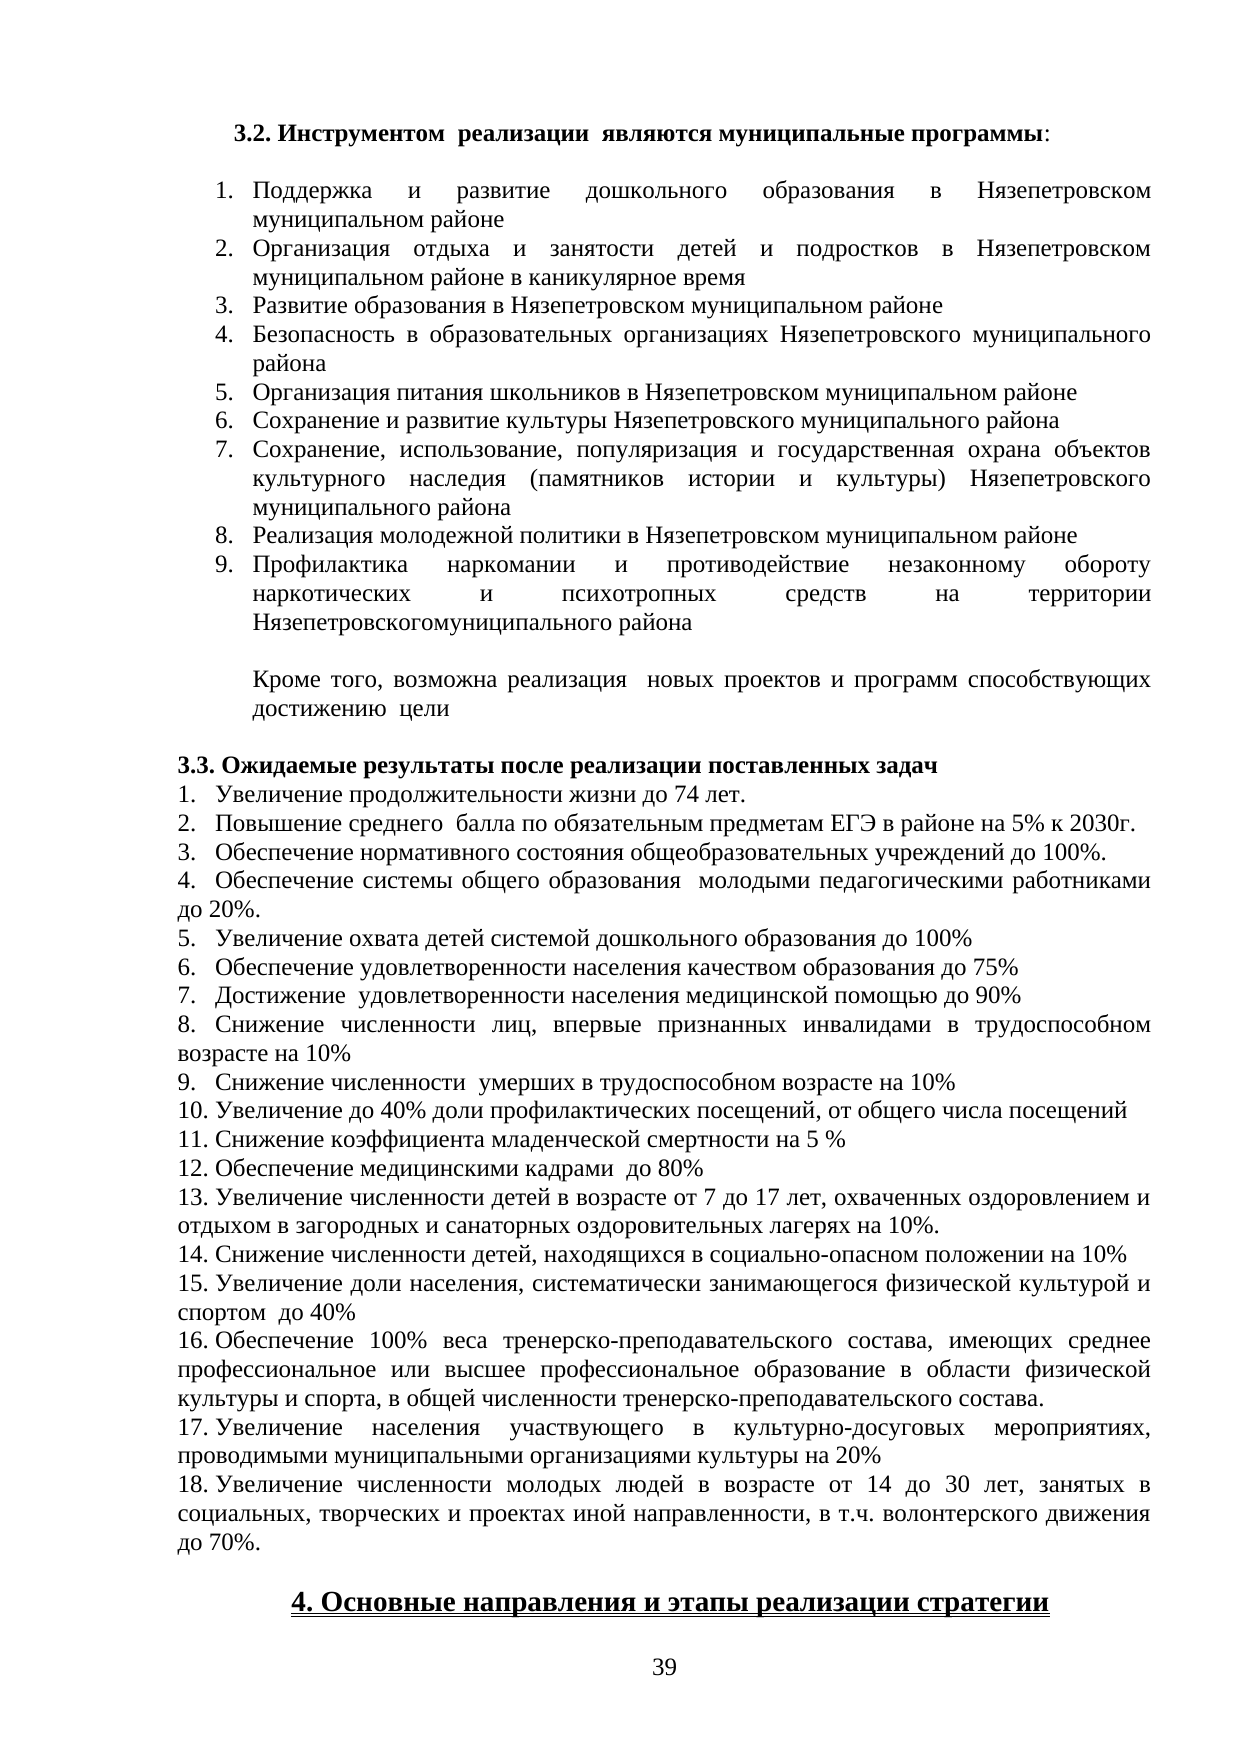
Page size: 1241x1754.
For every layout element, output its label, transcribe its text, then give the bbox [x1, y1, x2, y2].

list Организация питания школьников в Нязепетровском муниципальном районе [215, 377, 1152, 406]
list Увеличение до 40% доли профилактических посещений, от общего числа посещений [177, 1096, 1152, 1124]
text 3.3. Ожидаемые результаты после реализации поставленных задач [177, 751, 1152, 779]
list Профилактика наркомании и противодействие незаконному обороту наркотических и психотропных средств на территории Нязепетровскогомуниципального района [215, 549, 1152, 636]
list Снижение численности детей, находящихся в социально-опасном положении на 10% [177, 1239, 1152, 1268]
list Достижение удовлетворенности населения медицинской помощью до 90% [177, 981, 1152, 1009]
list Обеспечение системы общего образования молодыми педагогическими работниками до 20%. [177, 866, 1152, 923]
list Увеличение численности детей в возрасте от 7 до 17 лет, охваченных оздоровлением и отдыхом в загородных и санаторных оздоровительных лагерях на 10%. [177, 1182, 1152, 1239]
list Увеличение населения участвующего в культурно-досуговых мероприятиях, проводимыми муниципальными организациями культуры на 20% [177, 1412, 1152, 1469]
list Обеспечение 100% веса тренерско-преподавательского состава, имеющих среднее профессиональное или высшее профессиональное образование в области физической культуры и спорта, в общей численности тренерско-преподавательского состава. [177, 1326, 1152, 1412]
list Реализация молодежной политики в Нязепетровском муниципальном районе [215, 521, 1152, 549]
list Обеспечение нормативного состояния общеобразовательных учреждений до 100%. [177, 837, 1152, 866]
text Кроме того, возможна реализация новых проектов и программ способствующих достижению цели [252, 664, 1152, 722]
list Увеличение продолжительности жизни до 74 лет. [177, 779, 1152, 808]
list Снижение численности лиц, впервые признанных инвалидами в трудоспособном возрасте на 10% [177, 1009, 1152, 1067]
list Обеспечение удовлетворенности населения качеством образования до 75% [177, 952, 1152, 981]
list Безопасность в образовательных организациях Нязепетровского муниципального района [215, 319, 1152, 377]
text 4. Основные направления и этапы реализации стратегии [189, 1584, 1152, 1618]
list Развитие образования в Нязепетровском муниципальном районе [215, 291, 1152, 319]
text 3.2. Инструментом реализации являются муниципальные программы: [177, 118, 1152, 147]
list Поддержка и развитие дошкольного образования в Нязепетровском муниципальном районе [215, 176, 1152, 233]
list Снижение численности умерших в трудоспособном возрасте на 10% [177, 1067, 1152, 1096]
list Снижение коэффициента младенческой смертности на 5 % [177, 1124, 1152, 1153]
list Сохранение и развитие культуры Нязепетровского муниципального района [215, 406, 1152, 434]
list Обеспечение медицинскими кадрами до 80% [177, 1153, 1152, 1182]
list Повышение среднего балла по обязательным предметам ЕГЭ в районе на 5% к 2030г. [177, 808, 1152, 837]
list Увеличение охвата детей системой дошкольного образования до 100% [177, 923, 1152, 952]
list Увеличение численности молодых людей в возрасте от 14 до 30 лет, занятых в социальных, творческих и проектах иной направленности, в т.ч. волонтерского движения до 70%. [177, 1469, 1152, 1556]
list Организация отдыха и занятости детей и подростков в Нязепетровском муниципальном районе в каникулярное время [215, 233, 1152, 291]
list Сохранение, использование, популяризация и государственная охрана объектов культурного наследия (памятников истории и культуры) Нязепетровского муниципального района [215, 434, 1152, 521]
list Увеличение доли населения, систематически занимающегося физической культурой и спортом до 40% [177, 1268, 1152, 1326]
